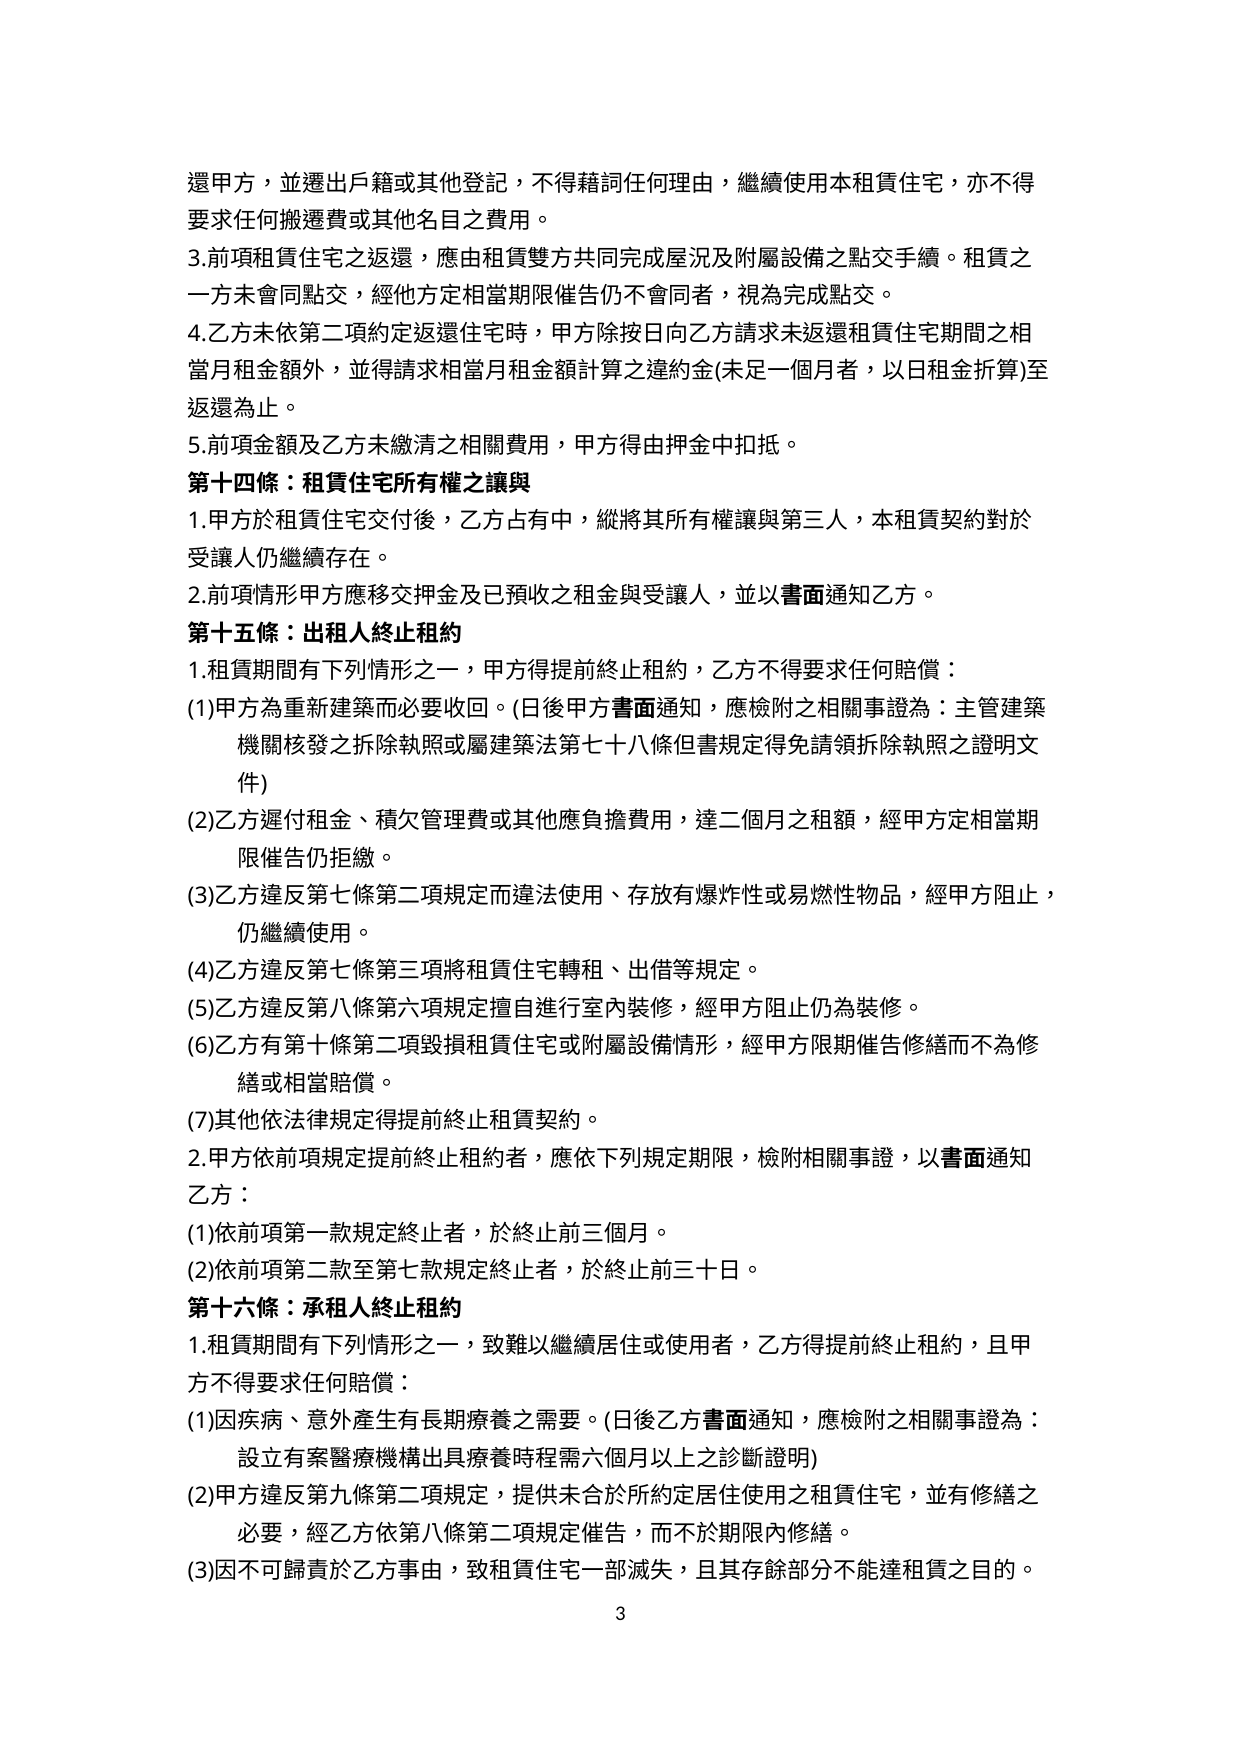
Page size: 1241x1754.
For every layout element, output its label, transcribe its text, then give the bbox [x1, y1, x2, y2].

text (3)乙方違反第七條第二項規定而違法使用、存放有爆炸性或易燃性物品，經甲方阻止，仍繼續使用。 [187, 875, 1053, 950]
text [187, 162, 1053, 237]
text 2.前項情形甲方應移交押金及已預收之租金與受讓人，並以書面通知乙方。 [187, 575, 1053, 612]
text (2)甲方違反第九條第二項規定，提供未合於所約定居住使用之租賃住宅，並有修繕之必要，經乙方依第八條第二項規定催告，而不於期限內修繕。 [187, 1475, 1053, 1550]
text (1)依前項第一款規定終止者，於終止前三個月。 [187, 1212, 1053, 1250]
text (3)因不可歸責於乙方事由，致租賃住宅一部滅失，且其存餘部分不能達租賃之目的。 [187, 1550, 1053, 1587]
text (7)其他依法律規定得提前終止租賃契約。 [187, 1100, 1053, 1137]
text 2.甲方依前項規定提前終止租約者，應依下列規定期限，檢附相關事證，以書面通知乙方： [187, 1137, 1053, 1212]
text (4)乙方違反第七條第三項將租賃住宅轉租、出借等規定。 [187, 950, 1053, 987]
text 4.乙方未依第二項約定返還住宅時，甲方除按日向乙方請求未返還租賃住宅期間之相當月租金額外，並得請求相當月租金額計算之違約金(未足一個月者，以日租金折算)至返還為止。 [187, 312, 1053, 425]
text 3.前項租賃住宅之返還，應由租賃雙方共同完成屋況及附屬設備之點交手續。租賃之一方未會同點交，經他方定相當期限催告仍不會同者，視為完成點交。 [187, 237, 1053, 312]
text (5)乙方違反第八條第六項規定擅自進行室內裝修，經甲方阻止仍為裝修。 [187, 987, 1053, 1025]
text (1)甲方為重新建築而必要收回。(日後甲方書面通知，應檢附之相關事證為：主管建築機關核發之拆除執照或屬建築法第七十八條但書規定得免請領拆除執照之證明文件) [187, 687, 1053, 800]
text 第十四條：租賃住宅所有權之讓與 [187, 462, 1053, 500]
text 5.前項金額及乙方未繳清之相關費用，甲方得由押金中扣抵。 [187, 425, 1053, 462]
text (2)乙方遲付租金、積欠管理費或其他應負擔費用，達二個月之租額，經甲方定相當期限催告仍拒繳。 [187, 800, 1053, 875]
text 第十五條：出租人終止租約 [187, 612, 1053, 650]
text (2)依前項第二款至第七款規定終止者，於終止前三十日。 [187, 1250, 1053, 1287]
text 第十六條：承租人終止租約 [187, 1287, 1053, 1325]
text 1.租賃期間有下列情形之一，致難以繼續居住或使用者，乙方得提前終止租約，且甲方不得要求任何賠償： [187, 1325, 1053, 1400]
text 1.甲方於租賃住宅交付後，乙方占有中，縱將其所有權讓與第三人，本租賃契約對於受讓人仍繼續存在。 [187, 500, 1053, 575]
text 1.租賃期間有下列情形之一，甲方得提前終止租約，乙方不得要求任何賠償： [187, 650, 1053, 687]
text (6)乙方有第十條第二項毀損租賃住宅或附屬設備情形，經甲方限期催告修繕而不為修繕或相當賠償。 [187, 1025, 1053, 1100]
text (1)因疾病、意外產生有長期療養之需要。(日後乙方書面通知，應檢附之相關事證為：設立有案醫療機構出具療養時程需六個月以上之診斷證明) [187, 1400, 1053, 1475]
